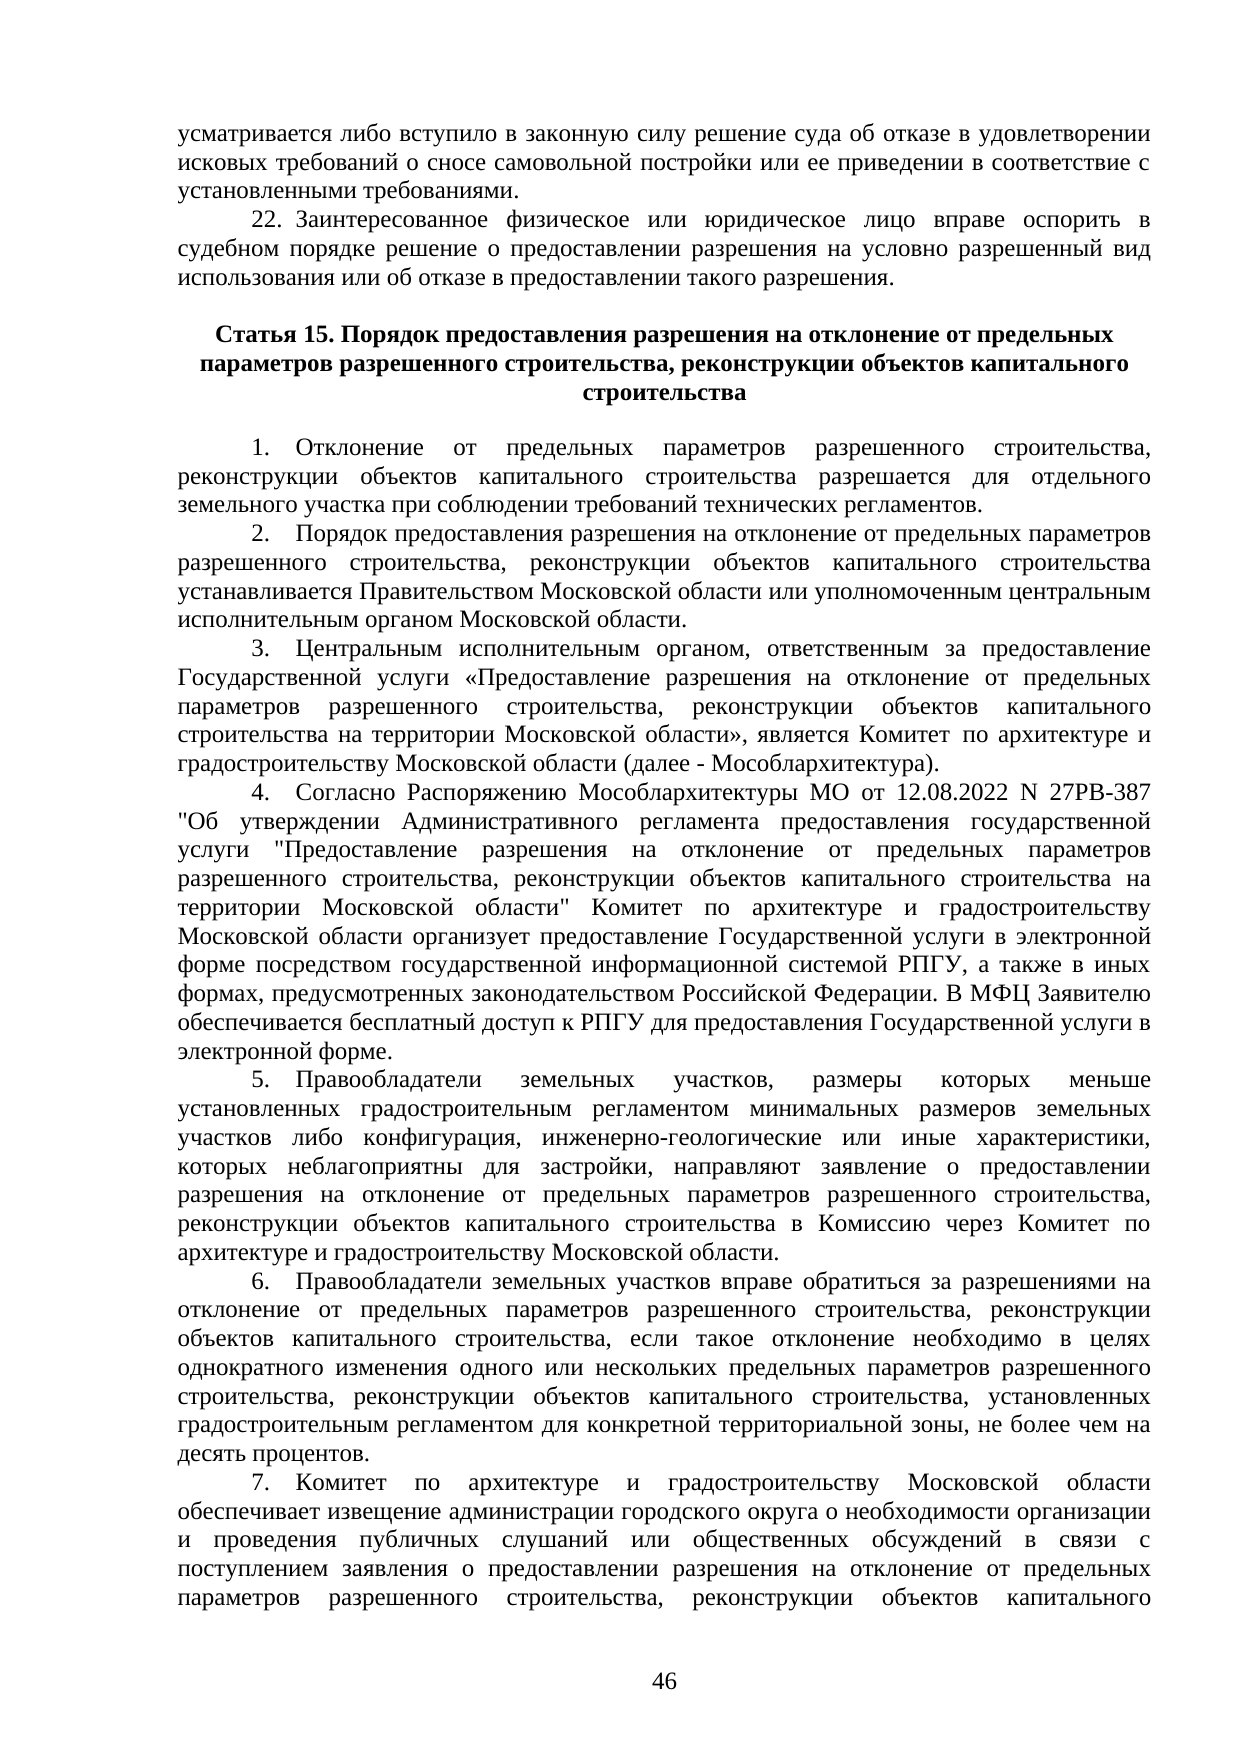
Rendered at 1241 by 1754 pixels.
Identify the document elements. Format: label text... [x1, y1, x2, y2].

list Согласно Распоряжению Мособлархитектуры МО от 12.08.2022 N 27РВ-387 "Об утверждении Административного регламента предоставления государственной услуги "Предоставление разрешения на отклонение от предельных параметров разрешенного строительства, реконструкции объектов капитального строительства на территории Московской области" Комитет по архитектуре и градостроительству Московской области организует предоставление Государственной услуги в электронной форме посредством государственной информационной системой РПГУ, а также в иных формах, предусмотренных законодательством Российской Федерации. В МФЦ Заявителю обеспечивается бесплатный доступ к РПГУ для предоставления Государственной услуги в электронной форме. [177, 777, 1152, 1064]
list Отклонение от предельных параметров разрешенного строительства, реконструкции объектов капитального строительства разрешается для отдельного земельного участка при соблюдении требований технических регламентов. [177, 432, 1152, 518]
list Центральным исполнительным органом, ответственным за предоставление Государственной услуги «Предоставление разрешения на отклонение от предельных параметров разрешенного строительства, реконструкции объектов капитального строительства на территории Московской области», является Комитет по архитектуре и градостроительству Московской области (далее - Мособлархитектура). [177, 633, 1152, 777]
list Правообладатели земельных участков вправе обратиться за разрешениями на отклонение от предельных параметров разрешенного строительства, реконструкции объектов капитального строительства, если такое отклонение необходимо в целях однократного изменения одного или нескольких предельных параметров разрешенного строительства, реконструкции объектов капитального строительства, установленных градостроительным регламентом для конкретной территориальной зоны, не более чем на десять процентов. [177, 1266, 1152, 1467]
list Заинтересованное физическое или юридическое лицо вправе оспорить в судебном порядке решение о предоставлении разрешения на условно разрешенный вид использования или об отказе в предоставлении такого разрешения. [177, 204, 1152, 291]
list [177, 118, 1152, 204]
subtitle Статья 15. Порядок предоставления разрешения на отклонение от предельных параметров разрешенного строительства, реконструкции объектов капитального строительства [177, 319, 1152, 406]
list Правообладатели земельных участков, размеры которых меньше установленных градостроительным регламентом минимальных размеров земельных участков либо конфигурация, инженерно-геологические или иные характеристики, которых неблагоприятны для застройки, направляют заявление о предоставлении разрешения на отклонение от предельных параметров разрешенного строительства, реконструкции объектов капитального строительства в Комиссию через Комитет по архитектуре и градостроительству Московской области. [177, 1064, 1152, 1266]
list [177, 1467, 1152, 1611]
list Порядок предоставления разрешения на отклонение от предельных параметров разрешенного строительства, реконструкции объектов капитального строительства устанавливается Правительством Московской области или уполномоченным центральным исполнительным органом Московской области. [177, 518, 1152, 633]
